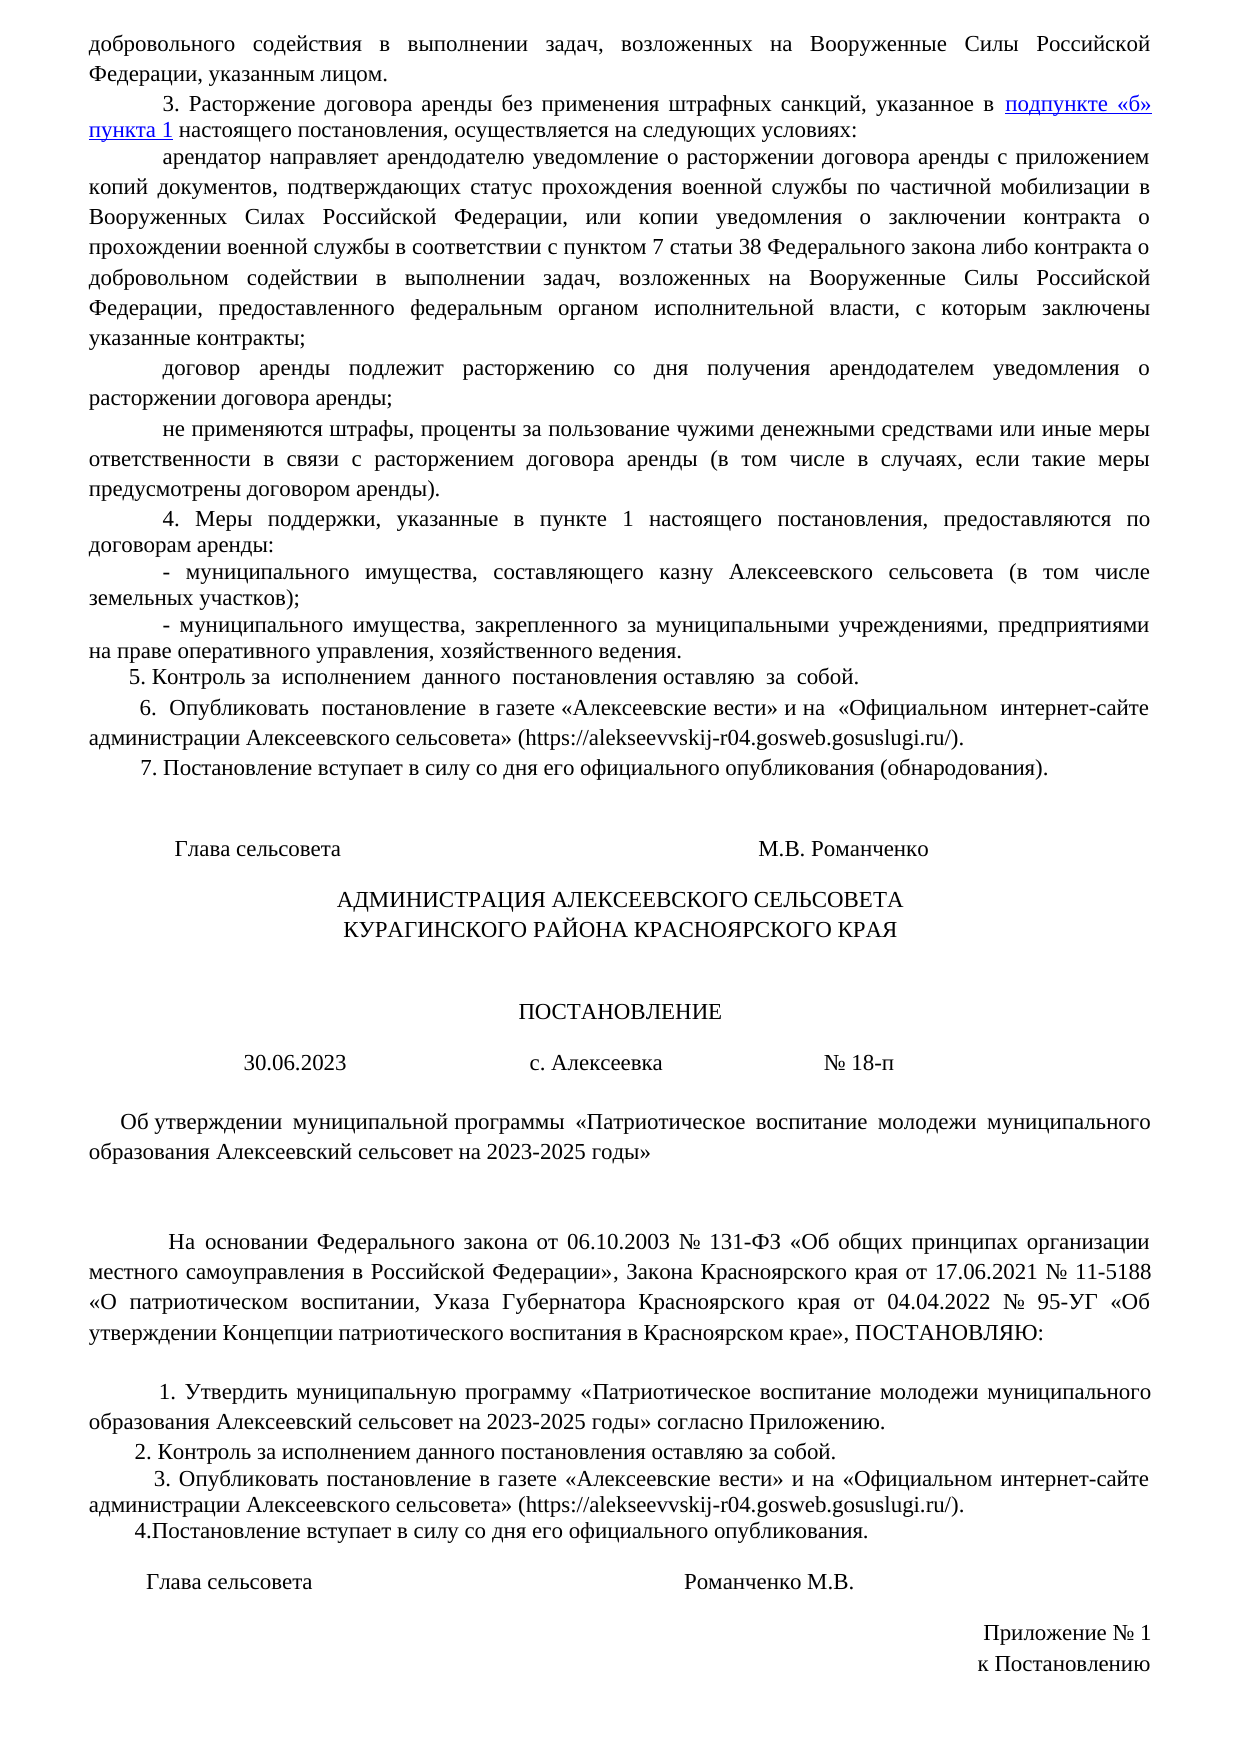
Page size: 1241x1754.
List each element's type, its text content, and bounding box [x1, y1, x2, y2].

text 4. Меры поддержки, указанные в пункте 1 настоящего постановления, предоставляются по договорам аренды: [89, 505, 1152, 558]
subtitle 2. Контроль за исполнением данного постановления оставляю за собой. [89, 1438, 1152, 1465]
text 4.Постановление вступает в силу со дня его официального опубликования. [89, 1517, 1152, 1544]
text - муниципального имущества, закрепленного за муниципальными учреждениями, предприятиями на праве оперативного управления, хозяйственного ведения. [89, 611, 1152, 663]
text - муниципального имущества, составляющего казну Алексеевского сельсовета (в том числе земельных участков); [89, 558, 1152, 611]
text 3. Расторжение договора аренды без применения штрафных санкций, указанное в подпункте «б» пункта 1 настоящего постановления, осуществляется на следующих условиях: [89, 90, 1152, 143]
subtitle 3. Опубликовать постановление в газете «Алексеевские вести» и на «Официальном интернет-сайте администрации Алексеевского сельсовета» (https://alekseevvskij-r04.gosweb.gosuslugi.ru/). [89, 1465, 1152, 1517]
text арендатор направляет арендодателю уведомление о расторжении договора аренды с приложением копий документов, подтверждающих статус прохождения военной службы по частичной мобилизации в Вооруженных Силах Российской Федерации, или копии уведомления о заключении контракта о прохождении военной службы в соответствии с пунктом 7 статьи 38 Федерального закона либо контракта о добровольном содействии в выполнении задач, возложенных на Вооруженные Силы Российской Федерации, предоставленного федеральным органом исполнительной власти, с которым заключены указанные контракты; [89, 143, 1152, 350]
text Об утверждении муниципальной программы «Патриотическое воспитание молодежи муниципального образования Алексеевский сельсовет на 2023-2025 годы» [89, 1108, 1152, 1165]
text не применяются штрафы, проценты за пользование чужими денежными средствами или иные меры ответственности в связи с расторжением договора аренды (в том числе в случаях, если такие меры предусмотрены договором аренды). [89, 414, 1152, 501]
subtitle ПОСТАНОВЛЕНИЕ [89, 998, 1152, 1024]
text к Постановлению [89, 1650, 1152, 1676]
text КУРАГИНСКОГО РАЙОНА КРАСНОЯРСКОГО КРАЯ [89, 916, 1152, 943]
text 6. Опубликовать постановление в газете «Алексеевские вести» и на «Официальном интернет-сайте администрации Алексеевского сельсовета» (https://alekseevvskij-r04.gosweb.gosuslugi.ru/). [89, 693, 1152, 750]
text договор аренды подлежит расторжению со дня получения арендодателем уведомления о расторжении договора аренды; [89, 354, 1152, 411]
text 5. Контроль за исполнением данного постановления оставляю за собой. [89, 663, 1152, 690]
text Глава сельсовета Романченко М.В. [89, 1568, 1152, 1595]
text 1. Утвердить муниципальную программу «Патриотическое воспитание молодежи муниципального образования Алексеевский сельсовет на 2023-2025 годы» согласно Приложению. [89, 1378, 1152, 1434]
text Глава сельсовета М.В. Романченко [89, 835, 1152, 862]
text На основании Федерального закона от 06.10.2003 № 131-ФЗ «Об общих принципах организации местного самоуправления в Российской Федерации», Закона Красноярского края от 17.06.2021 № 11-5188 «О патриотическом воспитании, Указа Губернатора Красноярского края от 04.04.2022 № 95-УГ «Об утверждении Концепции патриотического воспитания в Красноярском крае», ПОСТАНОВЛЯЮ: [89, 1228, 1152, 1345]
text 7. Постановление вступает в силу со дня его официального опубликования (обнародования). [89, 754, 1152, 780]
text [89, 29, 1152, 86]
subtitle 30.06.2023 с. Алексеевка № 18-п [89, 1049, 1152, 1075]
text АДМИНИСТРАЦИЯ АЛЕКСЕЕВСКОГО СЕЛЬСОВЕТА [89, 886, 1152, 913]
text Приложение № 1 [89, 1619, 1152, 1646]
